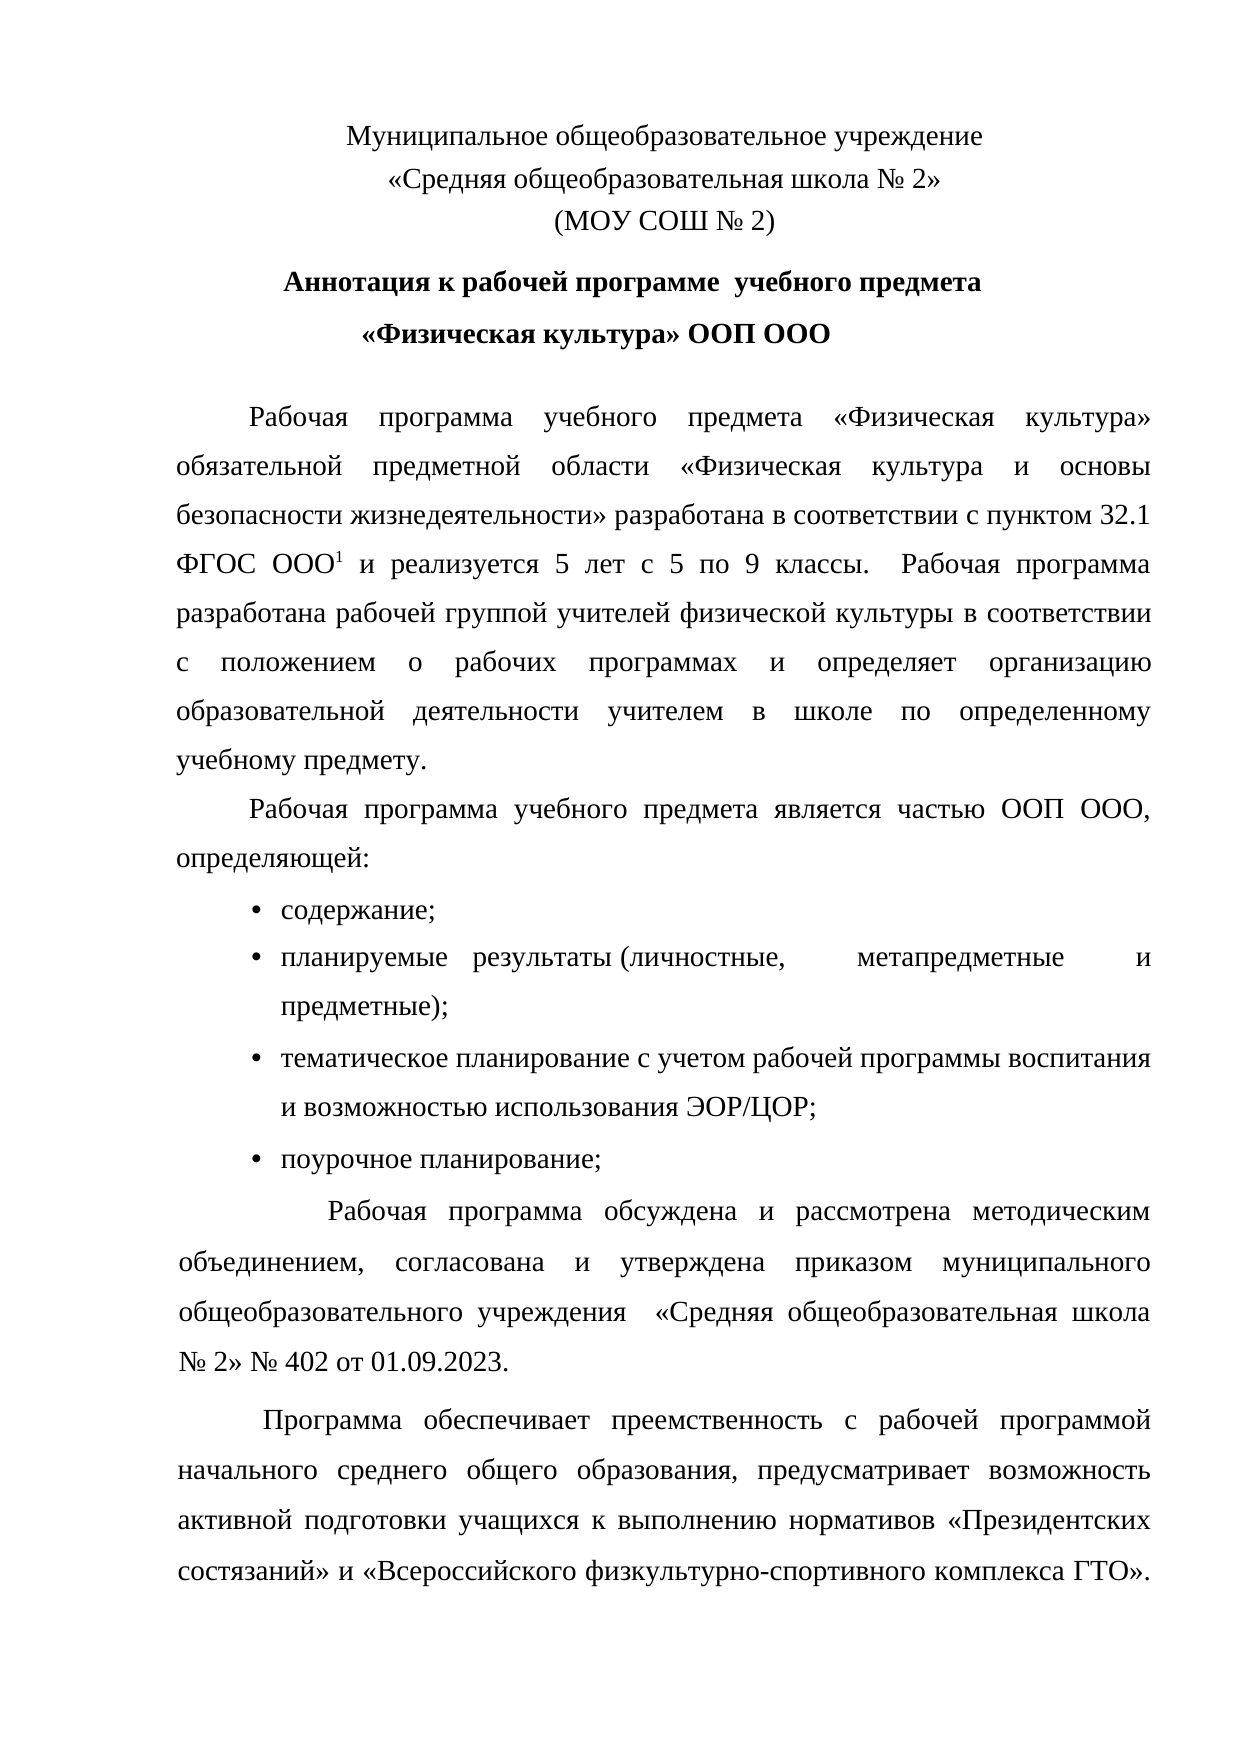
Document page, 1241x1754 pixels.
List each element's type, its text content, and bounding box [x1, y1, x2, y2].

text Муниципальное общеобразовательное учреждение [177, 118, 1152, 152]
list содержание; [251, 892, 1152, 926]
text Аннотация к рабочей программе учебного предмета «Физическая культура» ООП ООО [177, 264, 1015, 349]
text (МОУ СОШ № 2) [177, 203, 1152, 237]
text Рабочая программа учебного предмета «Физическая культура» обязательной предметной области «Физическая культура и основы безопасности жизнедеятельности» разработана в соответствии с пунктом 32.1 ФГОС ООО1 и реализуется 5 лет с 5 по 9 классы. Рабочая программа разработана рабочей группой учителей физической культуры в соответствии с положением о рабочих программах и определяет организацию образовательной деятельности учителем в школе по определенному учебному предмету. [176, 399, 1152, 776]
text «Средняя общеобразовательная школа № 2» [177, 161, 1152, 194]
list планируемые результаты (личностные, метапредметные и предметные); [251, 939, 1152, 1022]
text Рабочая программа обсуждена и рассмотрена методическим объединением, согласована и утверждена приказом муниципального общеобразовательного учреждения «Средняя общеобразовательная школа № 2» № 402 от 01.09.2023. [177, 1193, 1152, 1378]
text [177, 1402, 1152, 1586]
text Рабочая программа учебного предмета является частью ООП ООО, определяющей: [176, 791, 1152, 874]
list тематическое планирование с учетом рабочей программы воспитания и возможностью использования ЭОР/ЦОР; [251, 1040, 1152, 1123]
list поурочное планирование; [251, 1141, 1152, 1175]
